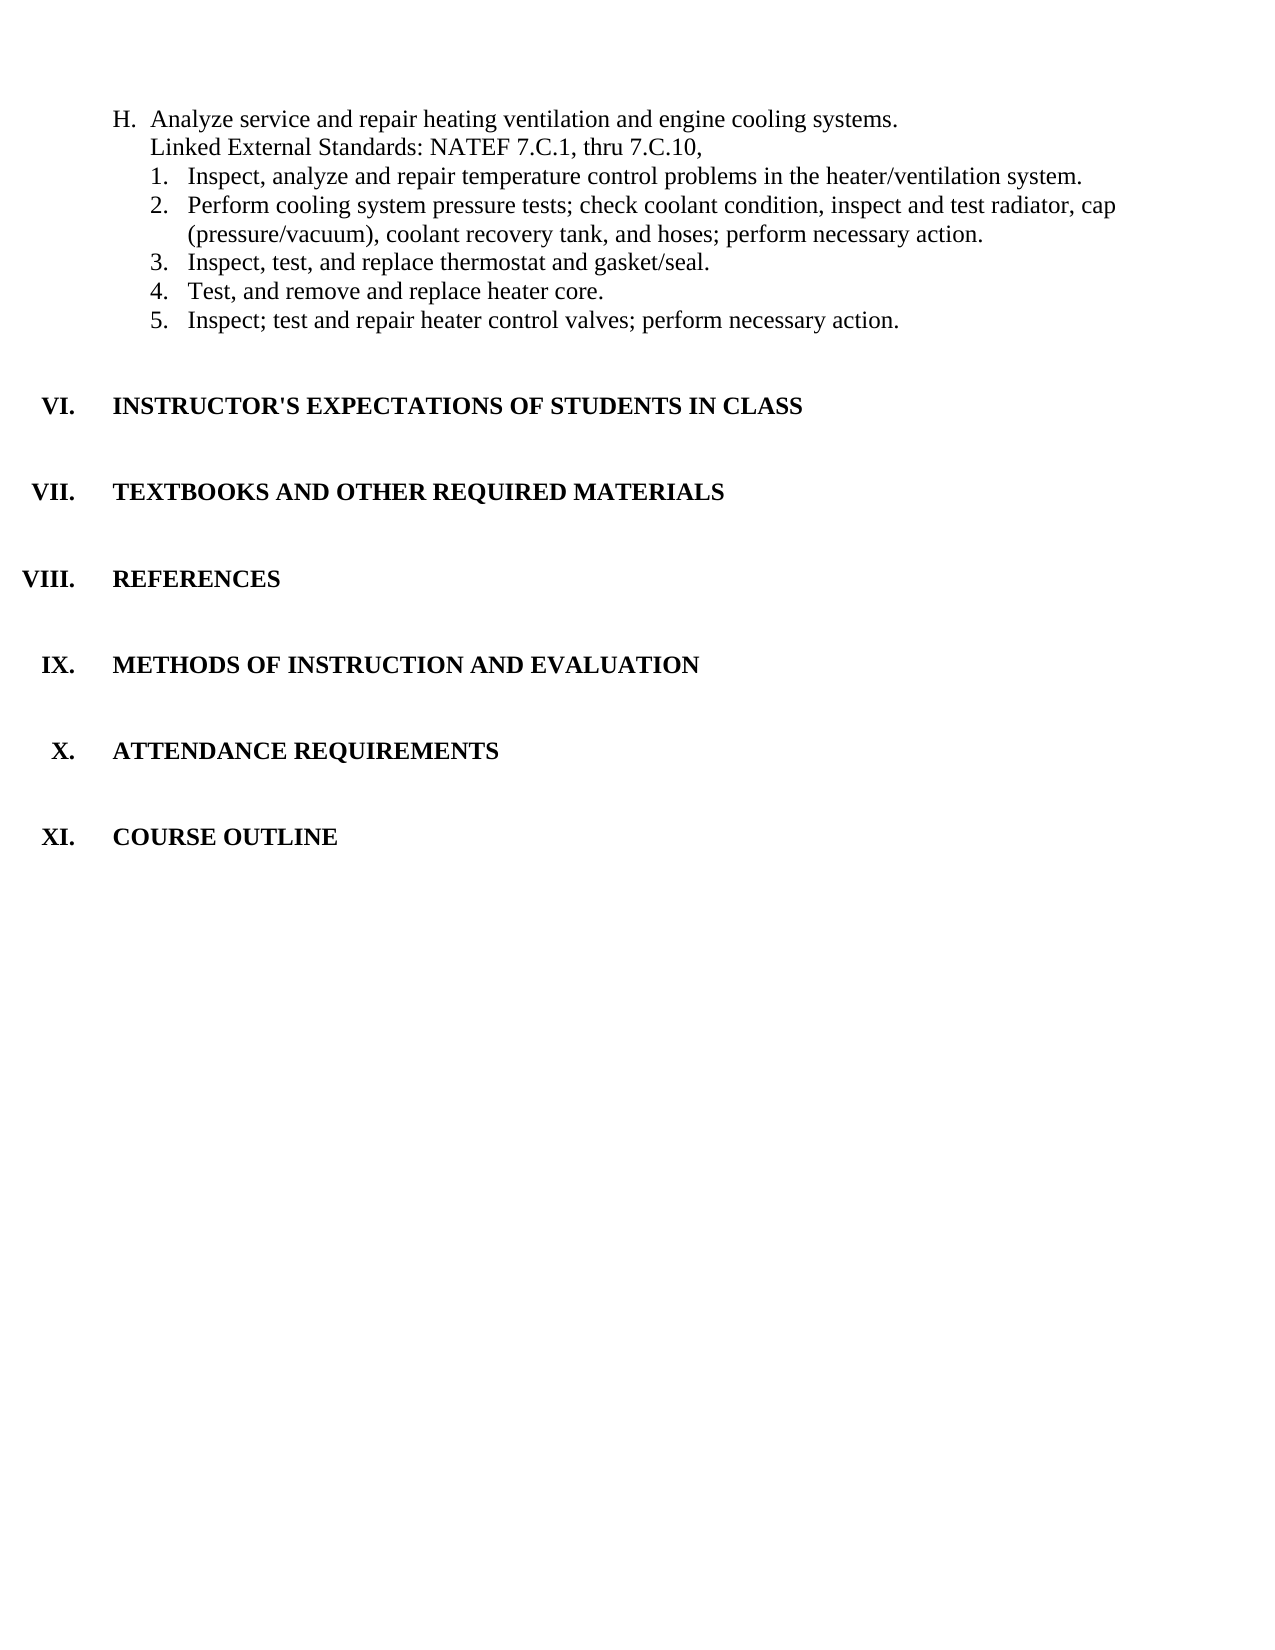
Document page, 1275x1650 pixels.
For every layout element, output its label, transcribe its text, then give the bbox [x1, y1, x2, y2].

list Analyze service and repair heating ventilation and engine cooling systems. [112, 104, 1200, 132]
list Inspect, analyze and repair temperature control problems in the heater/ventilation system. [150, 161, 1200, 190]
list INSTRUCTOR'S EXPECTATIONS OF STUDENTS IN CLASS [75, 391, 1200, 420]
list Inspect, test, and replace thermostat and gasket/seal. [150, 247, 1200, 276]
subtitle METHODS OF INSTRUCTION AND EVALUATION [75, 650, 1200, 679]
list Inspect; test and repair heater control valves; perform necessary action. [150, 305, 1200, 334]
subtitle TEXTBOOKS AND OTHER REQUIRED MATERIALS [75, 477, 1200, 506]
list Test, and remove and replace heater core. [150, 276, 1200, 305]
text Linked External Standards: NATEF 7.C.1, thru 7.C.10, [150, 132, 1200, 161]
subtitle ATTENDANCE REQUIREMENTS [75, 736, 1200, 765]
list Perform cooling system pressure tests; check coolant condition, inspect and test radiator, cap (pressure/vacuum), coolant recovery tank, and hoses; perform necessary action. [150, 190, 1200, 247]
subtitle REFERENCES [75, 564, 1200, 592]
subtitle COURSE OUTLINE [75, 822, 1200, 851]
